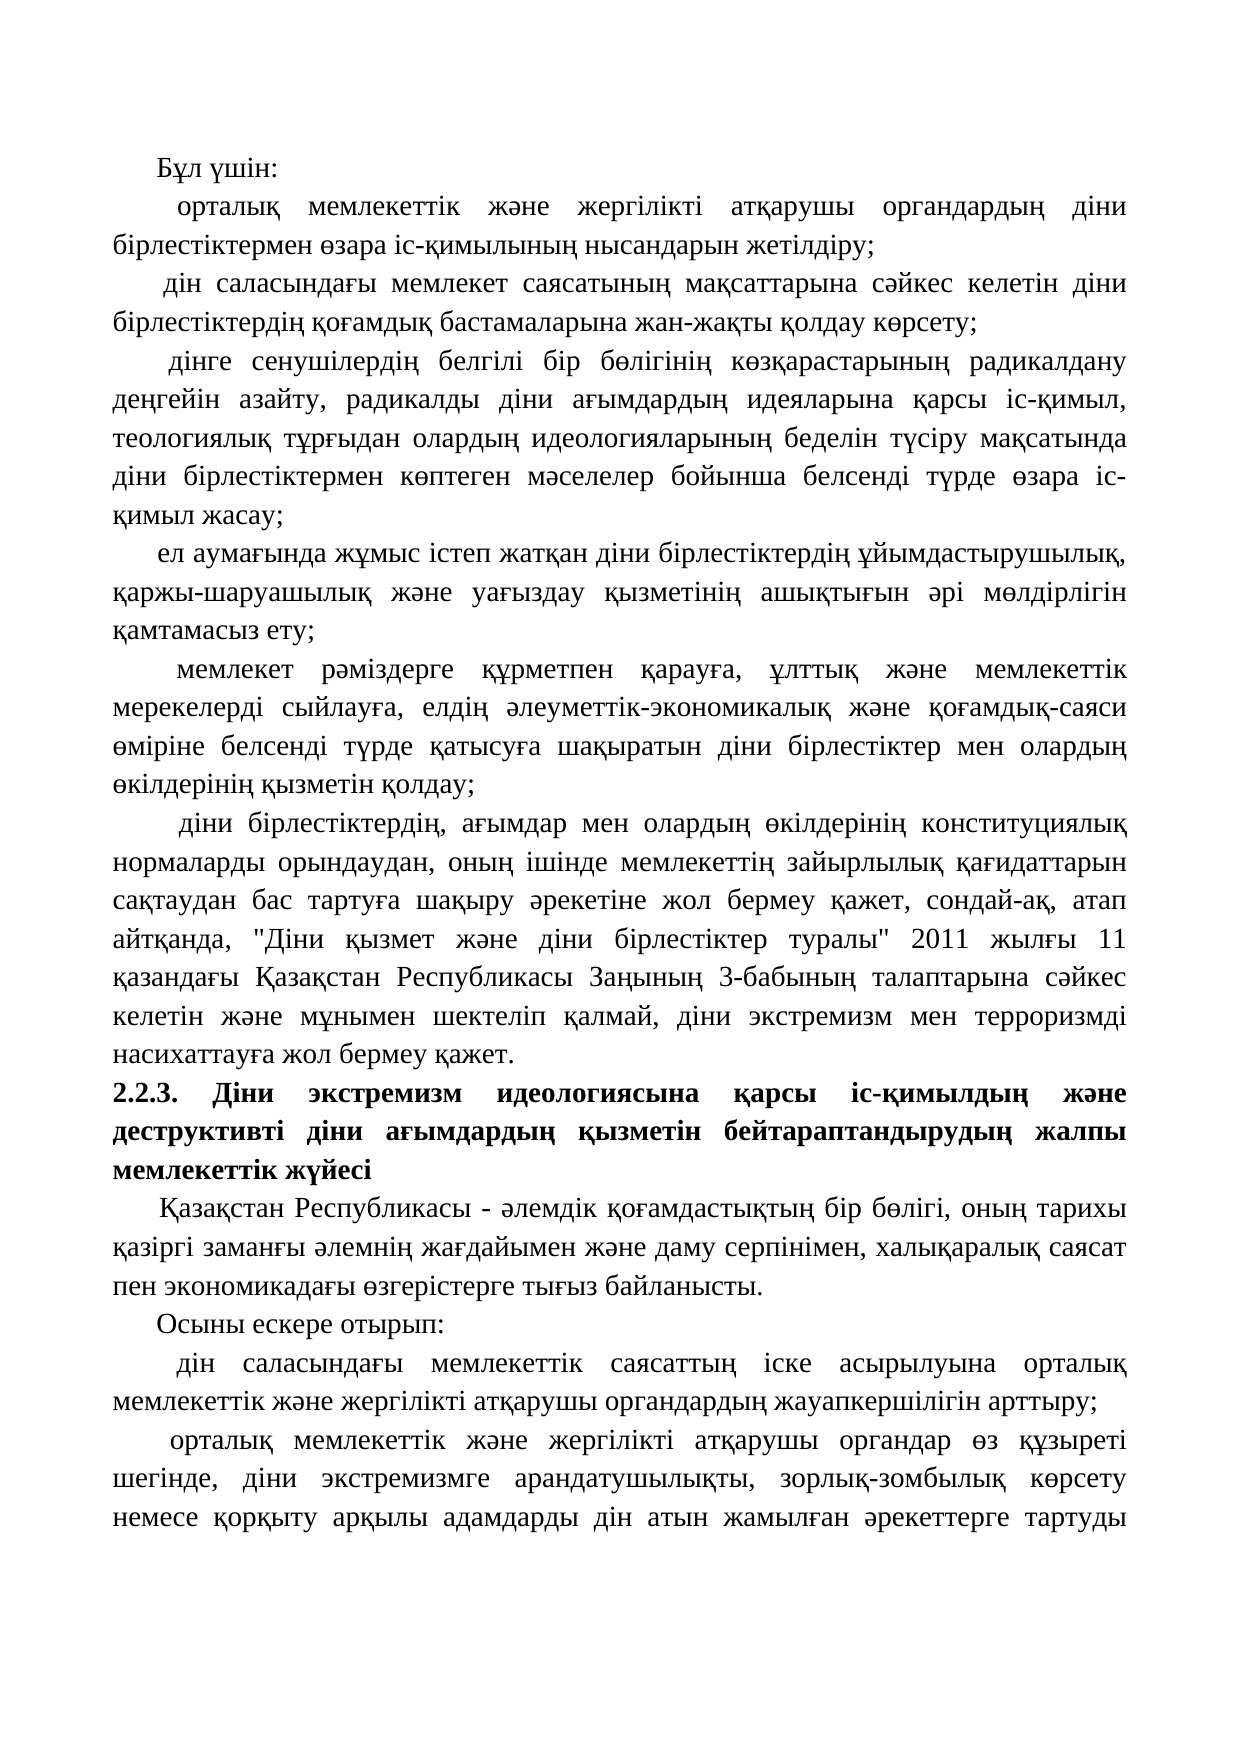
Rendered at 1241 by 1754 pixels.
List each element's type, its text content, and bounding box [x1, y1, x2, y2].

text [112, 1422, 1128, 1532]
text 2.2.3. Діни экстремизм идеологиясына қарсы іс-қимылдың және деструктивті діни ағымдардың қызметін бейтараптандырудың жалпы мемлекеттік жүйесі [112, 1075, 1128, 1186]
text Осыны ескере отырып: [112, 1306, 1128, 1340]
text діни бірлестіктердің, ағымдар мен олардың өкілдерінің конституциялық нормаларды орындаудан, оның ішінде мемлекеттің зайырлылық қағидаттарын сақтаудан бас тартуға шақыру әрекетіне жол бермеу қажет, сондай-ақ, атап айтқанда, "Діни қызмет және діни бірлестіктер туралы" 2011 жылғы 11 қазандағы Қазақстан Республикасы Заңының 3-бабының талаптарына сәйкес келетін және мұнымен шектеліп қалмай, діни экстремизм мен терроризмді насихаттауға жол бермеу қажет. [112, 805, 1128, 1070]
text ел аумағында жұмыс істеп жатқан діни бірлестіктердің ұйымдастырушылық, қаржы-шаруашылық және уағыздау қызметінің ашықтығын әрі мөлдірлігін қамтамасыз ету; [112, 535, 1128, 646]
text орталық мемлекеттік және жергілікті атқарушы органдардың діни бірлестіктермен өзара іс-қимылының нысандарын жетілдіру; [112, 188, 1128, 261]
text мемлекет рәміздерге құрметпен қарауға, ұлттық және мемлекеттік мерекелерді сыйлауға, елдің әлеуметтік-экономикалық және қоғамдық-саяси өміріне белсенді түрде қатысуға шақыратын діни бірлестіктер мен олардың өкілдерінің қызметін қолдау; [112, 651, 1128, 800]
text дін саласындағы мемлекеттік саясаттың іске асырылуына орталық мемлекеттік және жергілікті атқарушы органдардың жауапкершілігін арттыру; [112, 1345, 1128, 1417]
text дін саласындағы мемлекет саясатының мақсаттарына сәйкес келетін діни бірлестіктердің қоғамдық бастамаларына жан-жақты қолдау көрсету; [112, 266, 1128, 338]
text Қазақстан Республикасы - әлемдік қоғамдастықтың бір бөлігі, оның тарихы қазіргі заманғы әлемнің жағдайымен және даму серпінімен, халықаралық саясат пен экономикадағы өзгерістерге тығыз байланысты. [112, 1191, 1128, 1301]
text дінге сенушілердің белгілі бір бөлігінің көзқарастарының радикалдану деңгейін азайту, радикалды діни ағымдардың идеяларына қарсы іс-қимыл, теологиялық тұрғыдан олардың идеологияларының беделін түсіру мақсатында діни бірлестіктермен көптеген мәселелер бойынша белсенді түрде өзара іс-қимыл жасау; [112, 343, 1128, 530]
text Бұл үшін: [112, 150, 1128, 183]
